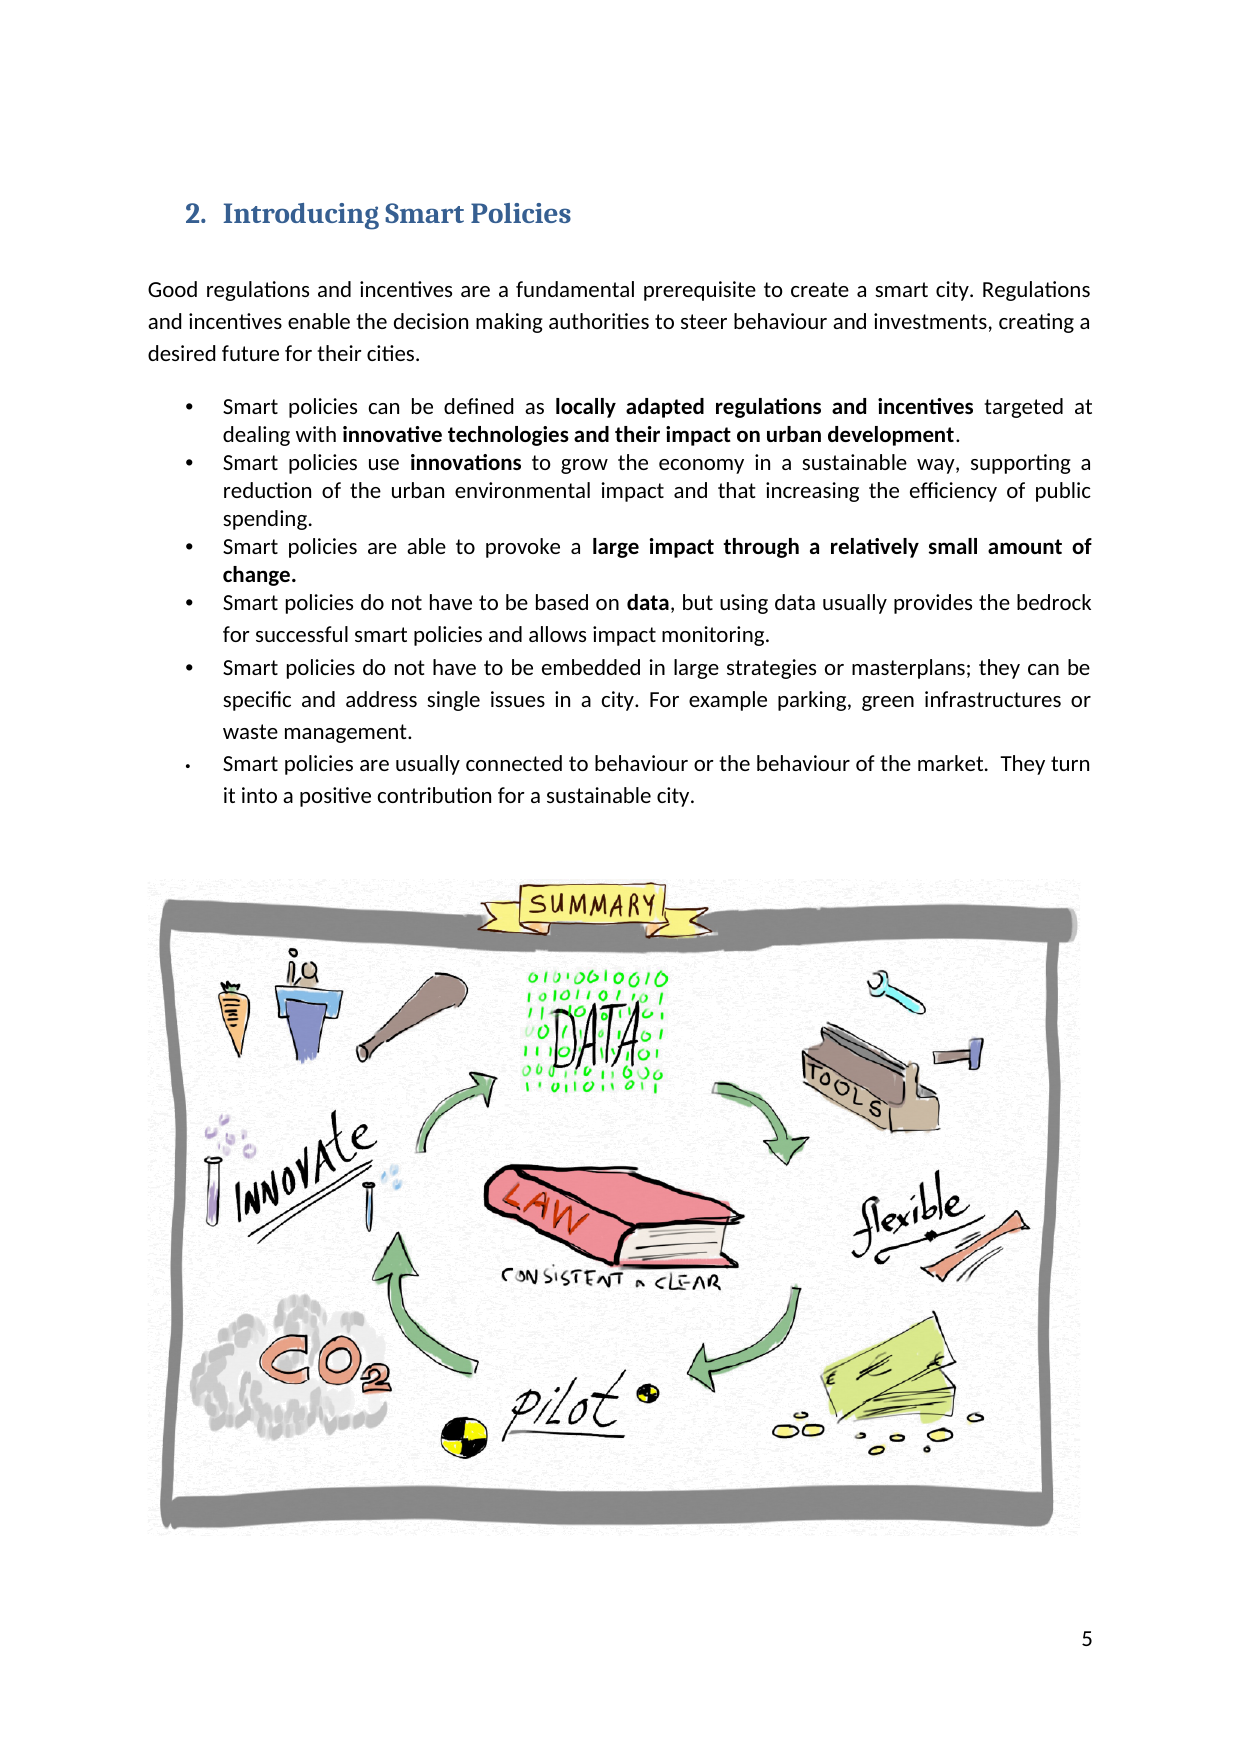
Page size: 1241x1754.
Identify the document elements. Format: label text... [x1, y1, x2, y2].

list Smart policies can be defined as locally adapted regulations and incentives targeted at dealing with innovative technologies and their impact on urban development. [185, 392, 1093, 448]
subtitle Introducing Smart Policies [185, 198, 1093, 270]
picture [147, 879, 1081, 1536]
list Smart policies are able to provoke a large impact through a relatively small amount of change. [185, 532, 1093, 588]
text Good regulations and incentives are a fundamental prerequisite to create a smart city. Regulations and incentives enable the decision making authorities to steer behaviour and investments, creating a desired future for their cities. [148, 275, 1093, 367]
list Smart policies do not have to be embedded in large strategies or masterplans; they can be specific and address single issues in a city. For example parking, green infrastructures or waste management. [185, 653, 1093, 745]
list Smart policies are usually connected to behaviour or the behaviour of the market. They turn it into a positive contribution for a sustainable city. [185, 749, 1093, 809]
list Smart policies use innovations to grow the economy in a sustainable way, supporting a reduction of the urban environmental impact and that increasing the efficiency of public spending. [185, 448, 1093, 532]
list Smart policies do not have to be based on data, but using data usually provides the bedrock for successful smart policies and allows impact monitoring. [185, 588, 1093, 648]
